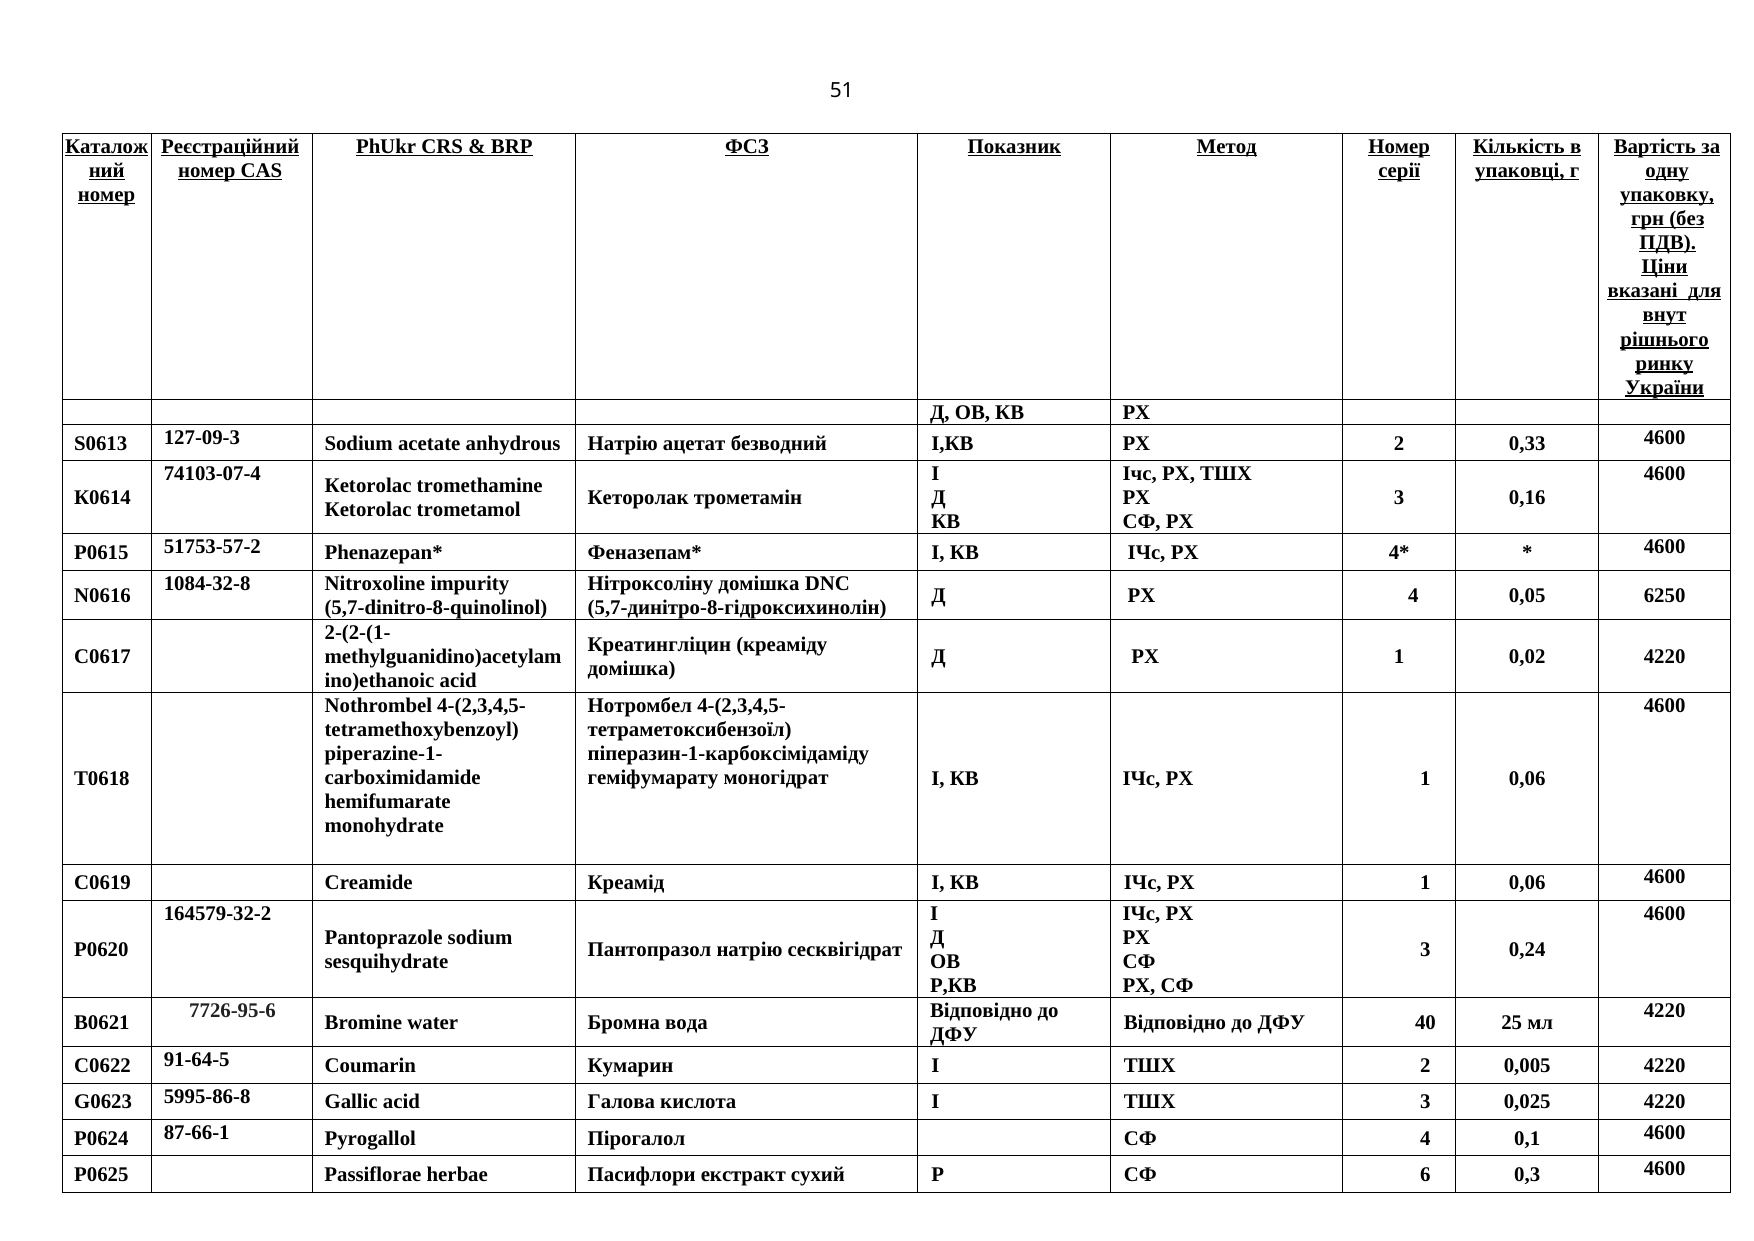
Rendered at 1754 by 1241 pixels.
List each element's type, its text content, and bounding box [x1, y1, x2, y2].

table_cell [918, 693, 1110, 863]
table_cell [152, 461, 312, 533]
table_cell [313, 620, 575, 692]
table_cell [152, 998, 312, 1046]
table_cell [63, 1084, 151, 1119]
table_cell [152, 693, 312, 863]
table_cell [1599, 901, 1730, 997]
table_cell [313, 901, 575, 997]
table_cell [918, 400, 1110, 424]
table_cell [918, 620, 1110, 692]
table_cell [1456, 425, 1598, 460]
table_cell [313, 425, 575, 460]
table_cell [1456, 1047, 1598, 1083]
table_header ФСЗ [576, 134, 917, 399]
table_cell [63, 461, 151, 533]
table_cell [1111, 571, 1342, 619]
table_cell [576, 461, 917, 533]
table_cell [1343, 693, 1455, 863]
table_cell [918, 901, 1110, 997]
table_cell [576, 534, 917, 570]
table_header PhUkr CRS & BRP [313, 134, 575, 399]
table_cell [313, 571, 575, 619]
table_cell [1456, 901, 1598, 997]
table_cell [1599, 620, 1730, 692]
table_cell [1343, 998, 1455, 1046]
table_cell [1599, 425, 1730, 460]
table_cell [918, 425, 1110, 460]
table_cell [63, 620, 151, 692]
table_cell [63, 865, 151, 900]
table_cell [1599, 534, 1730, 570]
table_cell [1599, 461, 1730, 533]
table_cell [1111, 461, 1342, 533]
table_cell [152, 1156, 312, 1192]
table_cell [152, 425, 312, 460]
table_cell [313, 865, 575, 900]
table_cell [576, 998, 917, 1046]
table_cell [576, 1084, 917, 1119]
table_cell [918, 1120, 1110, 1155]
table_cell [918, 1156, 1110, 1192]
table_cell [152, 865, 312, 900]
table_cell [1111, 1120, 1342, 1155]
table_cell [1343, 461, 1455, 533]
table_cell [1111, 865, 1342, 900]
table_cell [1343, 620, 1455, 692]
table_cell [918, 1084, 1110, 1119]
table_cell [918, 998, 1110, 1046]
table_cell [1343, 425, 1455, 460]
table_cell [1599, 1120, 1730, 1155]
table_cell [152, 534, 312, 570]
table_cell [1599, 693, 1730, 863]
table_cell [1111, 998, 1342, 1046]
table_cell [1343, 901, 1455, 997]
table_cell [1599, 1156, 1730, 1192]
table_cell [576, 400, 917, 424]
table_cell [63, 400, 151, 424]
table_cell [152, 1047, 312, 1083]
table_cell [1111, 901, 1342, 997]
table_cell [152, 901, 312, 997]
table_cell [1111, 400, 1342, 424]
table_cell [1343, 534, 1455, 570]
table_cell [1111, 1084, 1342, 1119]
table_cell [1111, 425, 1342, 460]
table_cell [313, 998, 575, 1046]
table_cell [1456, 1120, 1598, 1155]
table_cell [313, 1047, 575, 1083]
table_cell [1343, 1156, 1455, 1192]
table_header Реєстраційний номер CAS [152, 134, 312, 399]
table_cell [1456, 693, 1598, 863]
table_header Номер серії [1343, 134, 1455, 399]
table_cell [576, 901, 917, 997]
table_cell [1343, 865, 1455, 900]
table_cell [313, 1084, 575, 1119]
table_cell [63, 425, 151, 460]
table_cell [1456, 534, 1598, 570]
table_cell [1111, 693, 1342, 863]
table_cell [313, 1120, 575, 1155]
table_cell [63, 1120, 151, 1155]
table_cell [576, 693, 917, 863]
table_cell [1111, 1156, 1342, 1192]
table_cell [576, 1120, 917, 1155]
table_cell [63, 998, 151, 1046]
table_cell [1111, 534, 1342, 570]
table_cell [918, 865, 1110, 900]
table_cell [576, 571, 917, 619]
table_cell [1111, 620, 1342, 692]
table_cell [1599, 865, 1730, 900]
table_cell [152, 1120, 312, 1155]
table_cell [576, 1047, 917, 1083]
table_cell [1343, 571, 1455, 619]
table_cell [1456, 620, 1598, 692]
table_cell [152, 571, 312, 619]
table_header Вартість за одну упаковку, грн (без ПДВ). Ціни вказані для внутрішнього ринку України [1599, 134, 1730, 399]
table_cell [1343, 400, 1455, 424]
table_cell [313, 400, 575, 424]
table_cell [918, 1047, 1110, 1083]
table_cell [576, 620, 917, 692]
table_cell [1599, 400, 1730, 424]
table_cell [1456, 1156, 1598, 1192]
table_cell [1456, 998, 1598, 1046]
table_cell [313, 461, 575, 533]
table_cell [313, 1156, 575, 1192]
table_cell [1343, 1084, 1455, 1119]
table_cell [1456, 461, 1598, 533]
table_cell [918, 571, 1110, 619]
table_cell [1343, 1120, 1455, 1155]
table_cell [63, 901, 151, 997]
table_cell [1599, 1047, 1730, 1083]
table_header Каталожний номер [63, 134, 151, 399]
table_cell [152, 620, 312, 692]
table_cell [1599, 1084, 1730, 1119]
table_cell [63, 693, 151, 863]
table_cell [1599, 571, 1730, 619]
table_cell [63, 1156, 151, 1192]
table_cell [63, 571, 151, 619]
table_header Метод [1111, 134, 1342, 399]
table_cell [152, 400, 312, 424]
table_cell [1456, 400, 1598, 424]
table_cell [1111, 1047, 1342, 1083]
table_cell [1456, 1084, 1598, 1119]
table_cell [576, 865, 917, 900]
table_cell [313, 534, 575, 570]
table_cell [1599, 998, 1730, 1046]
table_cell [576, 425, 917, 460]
table_header Кількість в упаковці, г [1456, 134, 1598, 399]
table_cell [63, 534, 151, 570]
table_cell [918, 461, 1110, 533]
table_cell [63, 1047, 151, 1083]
table_header Показник [918, 134, 1110, 399]
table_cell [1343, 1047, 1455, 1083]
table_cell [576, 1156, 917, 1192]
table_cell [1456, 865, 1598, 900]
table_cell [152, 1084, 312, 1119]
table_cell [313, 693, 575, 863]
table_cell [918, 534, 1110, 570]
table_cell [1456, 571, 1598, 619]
